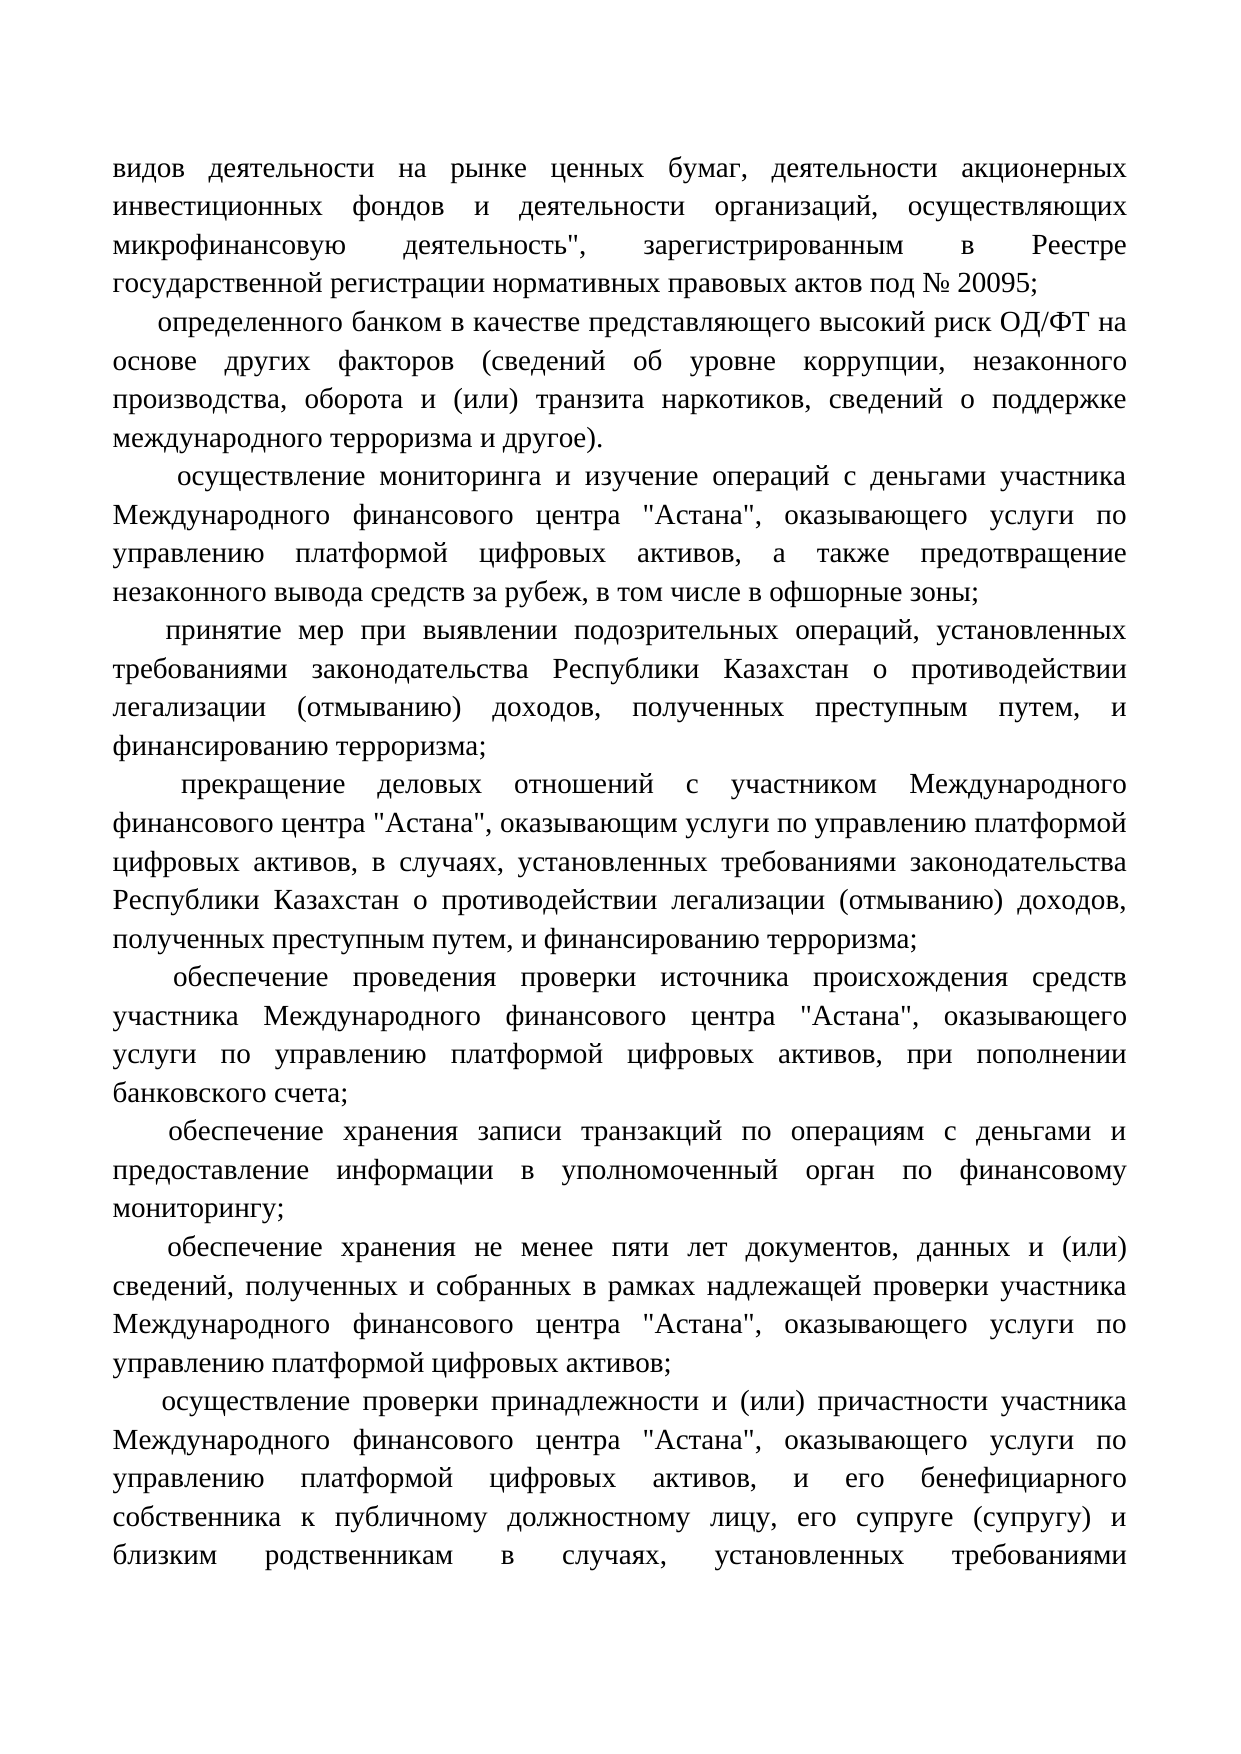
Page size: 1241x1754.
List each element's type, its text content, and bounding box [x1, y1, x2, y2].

text определенного банком в качестве представляющего высокий риск ОД/ФТ на основе других факторов (сведений об уровне коррупции, незаконного производства, оборота и (или) транзита наркотиков, сведений о поддержке международного терроризма и другое). [112, 304, 1128, 453]
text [112, 150, 1128, 299]
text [112, 1383, 1128, 1571]
text обеспечение хранения не менее пяти лет документов, данных и (или) сведений, полученных и собранных в рамках надлежащей проверки участника Международного финансового центра "Астана", оказывающего услуги по управлению платформой цифровых активов; [112, 1229, 1128, 1378]
text обеспечение хранения записи транзакций по операциям с деньгами и предоставление информации в уполномоченный орган по финансовому мониторингу; [112, 1113, 1128, 1224]
text принятие мер при выявлении подозрительных операций, установленных требованиями законодательства Республики Казахстан о противодействии легализации (отмыванию) доходов, полученных преступным путем, и финансированию терроризма; [112, 612, 1128, 762]
text прекращение деловых отношений с участником Международного финансового центра "Астана", оказывающим услуги по управлению платформой цифровых активов, в случаях, установленных требованиями законодательства Республики Казахстан о противодействии легализации (отмыванию) доходов, полученных преступным путем, и финансированию терроризма; [112, 767, 1128, 954]
text обеспечение проведения проверки источника происхождения средств участника Международного финансового центра "Астана", оказывающего услуги по управлению платформой цифровых активов, при пополнении банковского счета; [112, 959, 1128, 1108]
text осуществление мониторинга и изучение операций с деньгами участника Международного финансового центра "Астана", оказывающего услуги по управлению платформой цифровых активов, а также предотвращение незаконного вывода средств за рубеж, в том числе в офшорные зоны; [112, 458, 1128, 607]
